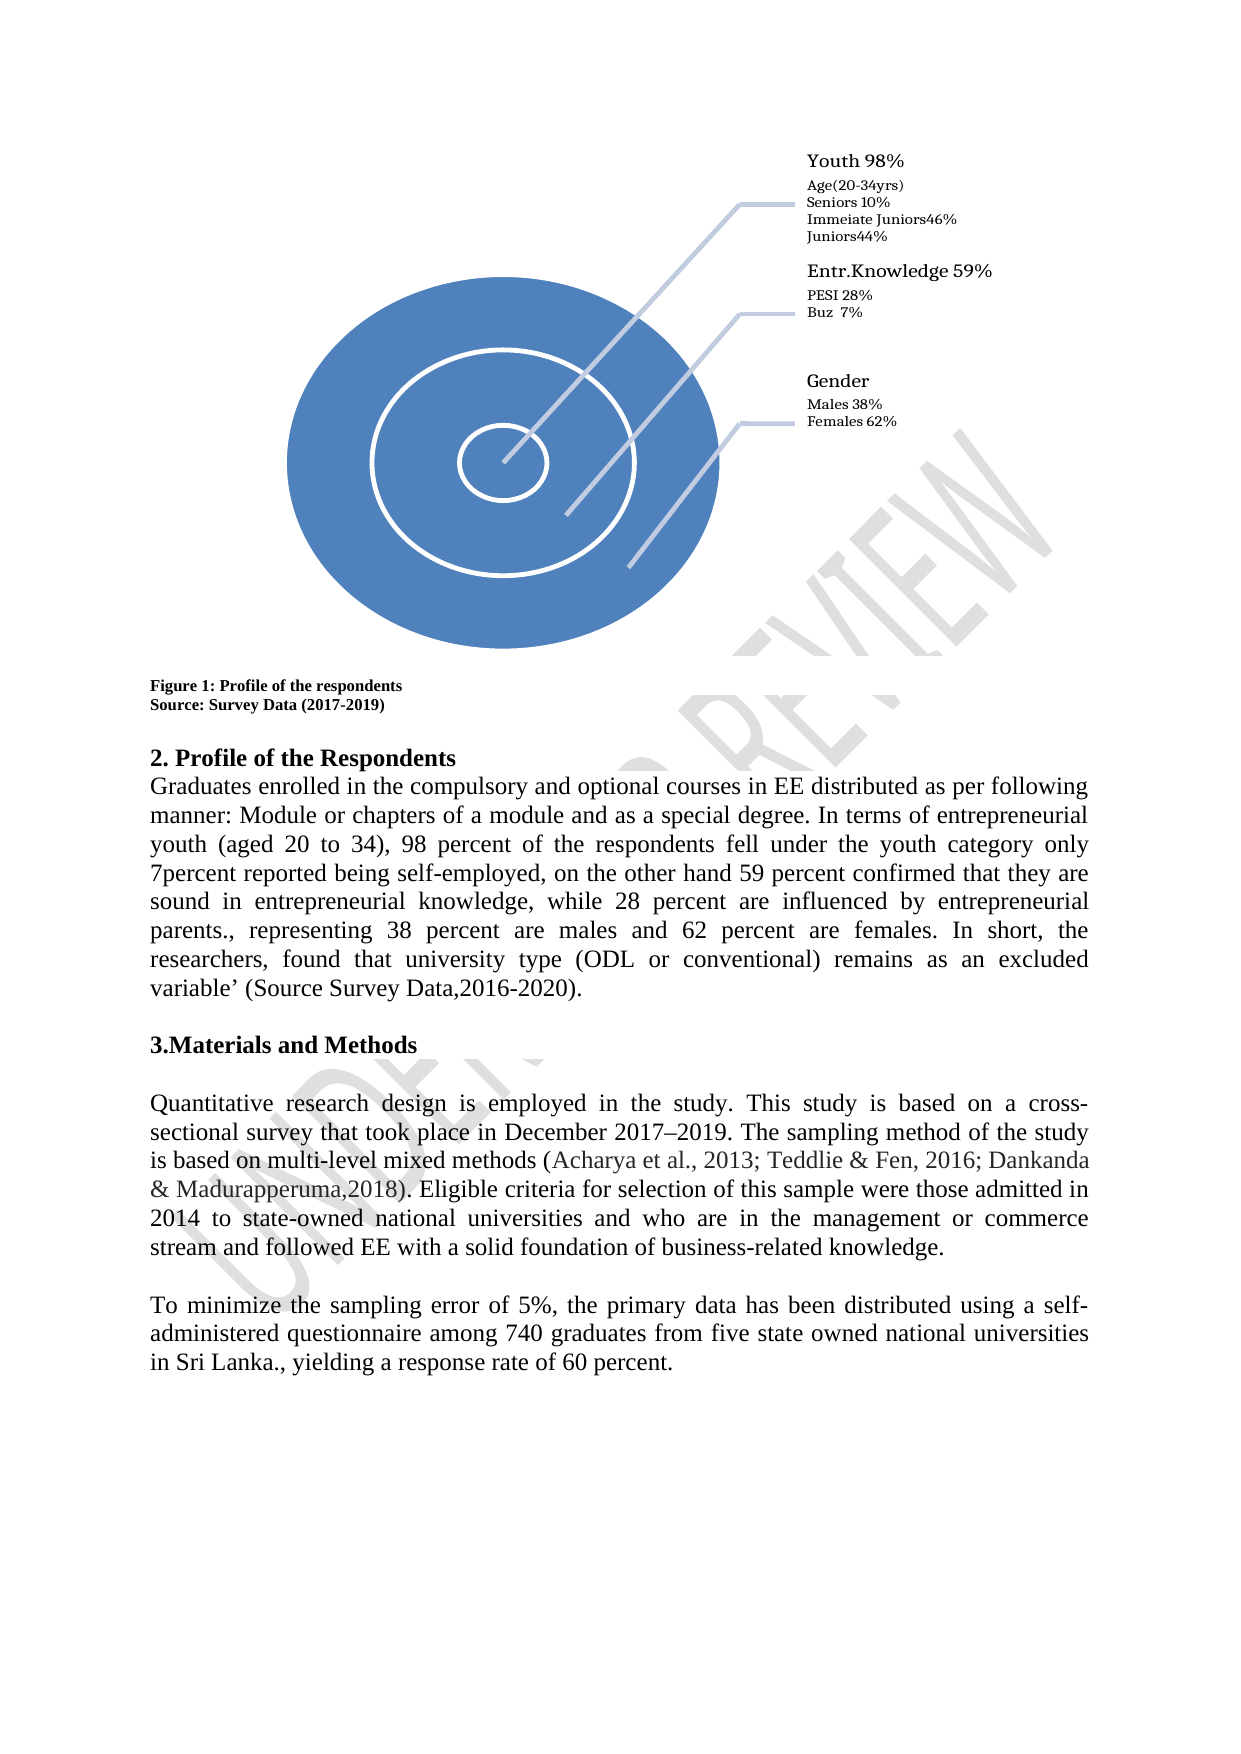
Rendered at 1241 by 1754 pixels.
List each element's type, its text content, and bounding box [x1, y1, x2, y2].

text To minimize the sampling error of 5%, the primary data has been distributed using a self-administered questionnaire among 740 graduates from five state owned national universities in Sri Lanka., yielding a response rate of 60 percent. [150, 1290, 1090, 1376]
text 3.Materials and Methods [150, 1030, 1090, 1059]
text Source: Survey Data (2017-2019) [150, 695, 1090, 714]
text Figure 1: Profile of the respondents [150, 676, 1090, 695]
text Graduates enrolled in the compulsory and optional courses in EE distributed as per following manner: Module or chapters of a module and as a special degree. In terms of entrepreneurial youth (aged 20 to 34), 98 percent of the respondents fell under the youth category only 7percent reported being self-employed, on the other hand 59 percent confirmed that they are sound in entrepreneurial knowledge, while 28 percent are influenced by entrepreneurial parents., representing 38 percent are males and 62 percent are females. In short, the researchers, found that university type (ODL or conventional) remains as an excluded variable’ (Source Survey Data,2016-2020). [150, 771, 1090, 1001]
text 2. Profile of the Respondents [150, 743, 1090, 771]
text Quantitative research design is employed in the study. This study is based on a cross-sectional survey that took place in December 2017–2019. The sampling method of the study is based on multi-level mixed methods (Acharya et al., 2013; Teddlie & Fen, 2016; Dankanda & Madurapperuma,2018). Eligible criteria for selection of this sample were those admitted in 2014 to state-owned national universities and who are in the management or commerce stream and followed EE with a solid foundation of business-related knowledge. [150, 1088, 1090, 1261]
